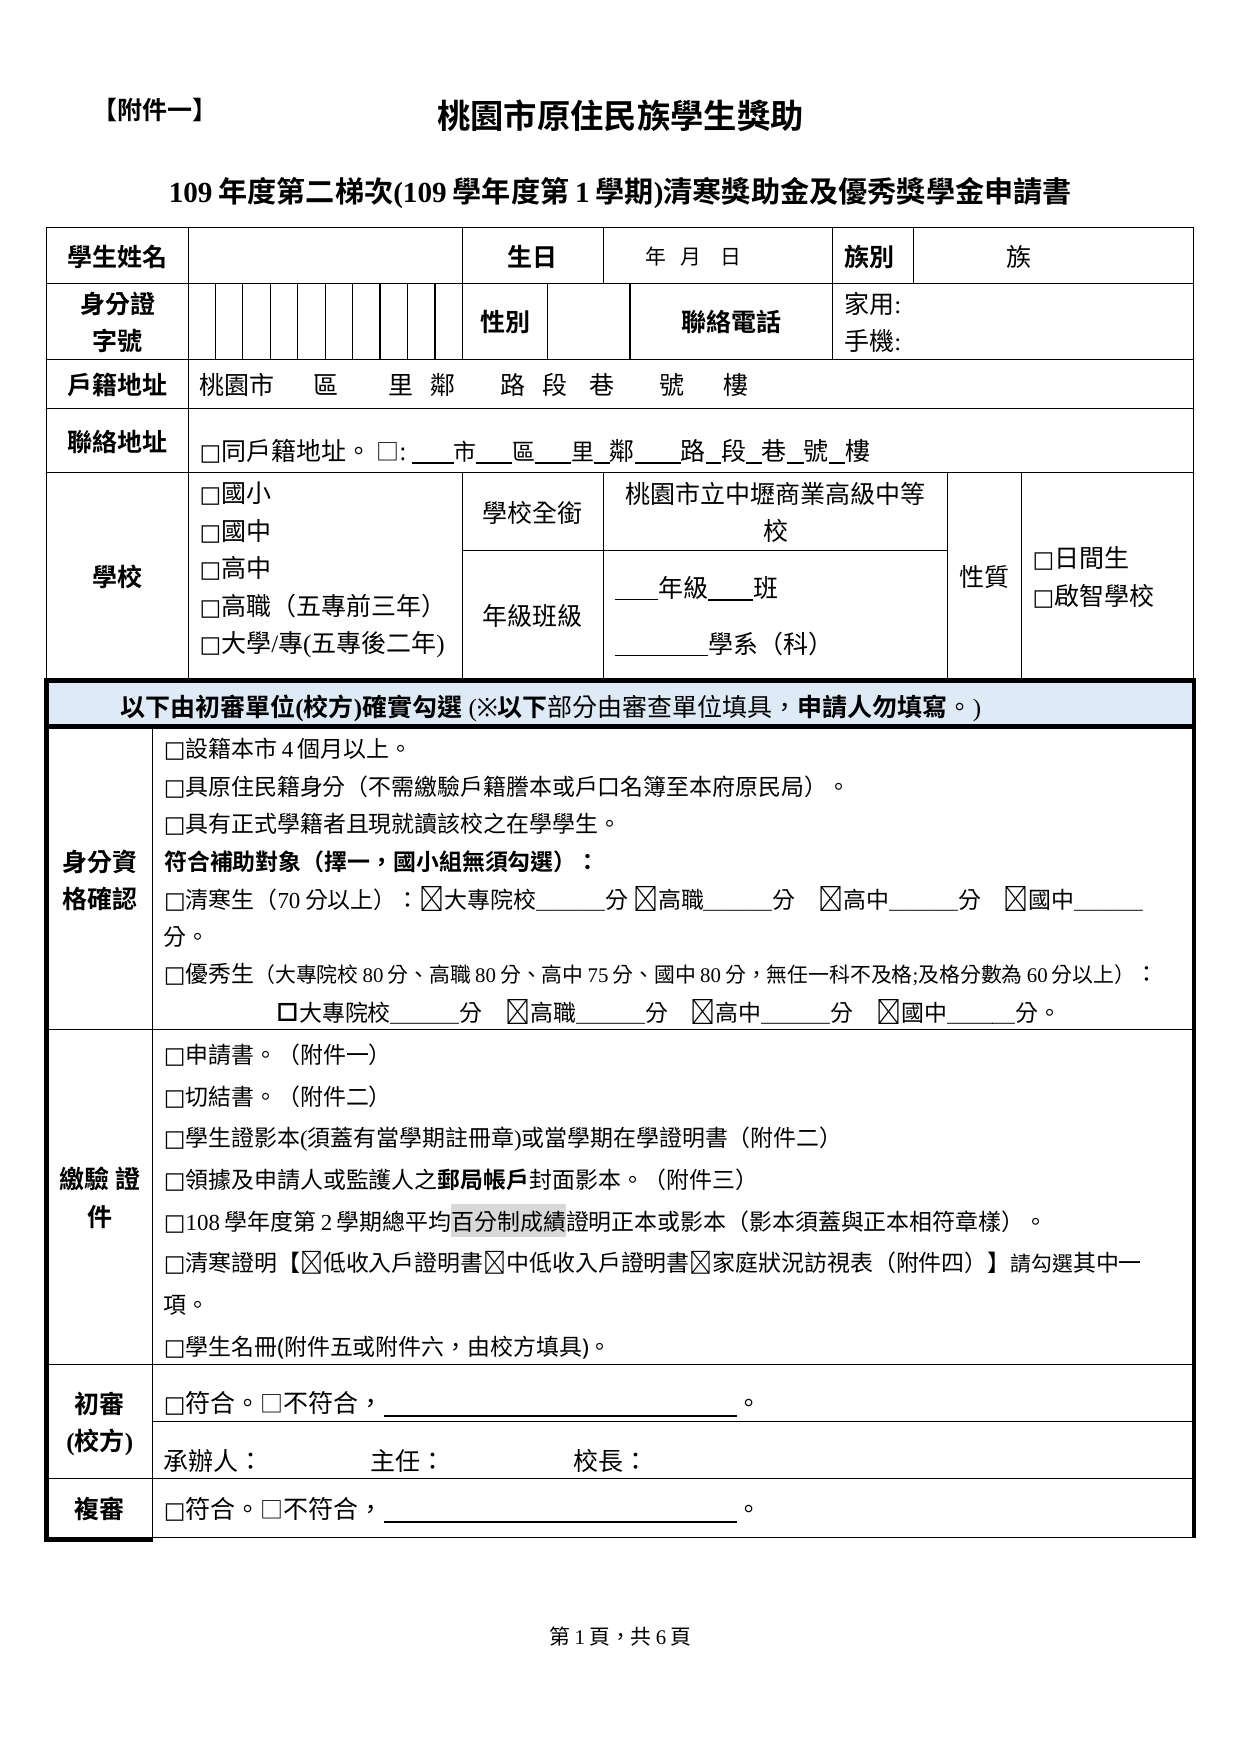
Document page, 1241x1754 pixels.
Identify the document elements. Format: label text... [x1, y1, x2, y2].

table_cell 學校全銜 [463, 473, 603, 550]
table_cell □設籍本市4個月以上。 □具原住民籍身分（不需繳驗戶籍謄本或戶口名簿至本府原民局）。 □具有正式學籍者且現就讀該校之在學學生。 符合補助對象（擇一，國小組無須勾選）： □清寒生（70分以上）：大專院校＿＿＿分 高職＿＿＿分 高中＿＿＿分 國中＿＿＿分。 □優秀生（大專院校80分、高職80分、高中75分、國中80分，無任一科不及格;及格分數為60分以上）： 大專院校＿＿＿分 高職＿＿＿分 高中＿＿＿分 國中＿＿＿分。 [153, 729, 1192, 1029]
table_cell [436, 284, 462, 358]
table_cell [216, 284, 242, 358]
table_cell □符合。□不符合， 。 [153, 1365, 1192, 1421]
table_cell 身分證 字號 [47, 284, 188, 358]
text 桃園市原住民族學生獎助 [75, 77, 1165, 152]
table_header [189, 228, 462, 282]
table_cell 桃園市立中壢商業高級中等校 [604, 473, 947, 550]
table_cell 桃園市 區 里 鄰 路 段 巷 號 樓 [189, 360, 1193, 407]
table_cell □日間生 □啟智學校 [1022, 473, 1193, 678]
table_cell [408, 284, 434, 358]
table_cell 身分資格確認 [49, 729, 152, 1029]
table_cell 聯絡電話 [631, 284, 832, 358]
table_cell [548, 284, 629, 358]
table_header 族別 [833, 228, 913, 282]
table_header 生日 [463, 228, 603, 282]
table_cell [381, 284, 407, 358]
table_cell 年級班級 [463, 551, 603, 678]
table_cell 聯絡地址 [47, 409, 188, 472]
table_cell 複審 [49, 1479, 152, 1537]
table_cell 戶籍地址 [47, 360, 188, 407]
table_cell [353, 284, 379, 358]
table_cell □國小 □國中 □高中 □高職（五專前三年） □大學/專(五專後二年) [189, 473, 462, 678]
table_cell [271, 284, 297, 358]
table_cell [243, 284, 270, 358]
table_cell [326, 284, 352, 358]
table_cell 性質 [948, 473, 1021, 678]
table_cell 學校 [47, 473, 188, 678]
table_cell 性別 [463, 284, 547, 358]
table_cell □申請書。（附件一） □切結書。（附件二） □學生證影本(須蓋有當學期註冊章)或當學期在學證明書（附件二） □領據及申請人或監護人之郵局帳戶封面影本。（附件三） □108學年度第2學期總平均百分制成績證明正本或影本（影本須蓋與正本相符章樣）。 □清寒證明【低收入戶證明書中低收入戶證明書家庭狀況訪視表（附件四）】請勾選其中一項。 □學生名冊(附件五或附件六，由校方填具)。 [153, 1030, 1192, 1363]
table_header 學生姓名 [47, 228, 188, 282]
table_cell □同戶籍地址。 □: 市 區 里 鄰 路 段 巷 號 樓 [189, 409, 1193, 472]
table_cell 初審 (校方) [49, 1365, 152, 1478]
table_cell 年級 班 學系（科） [604, 551, 947, 678]
table_header 族 [914, 228, 1193, 282]
table_cell 家用: 手機: [833, 284, 1193, 358]
table_cell [189, 284, 215, 358]
table_cell □符合。□不符合， 。 [153, 1479, 1192, 1537]
table_cell 繳驗 證件 [49, 1030, 152, 1363]
text 109年度第二梯次(109學年度第1學期)清寒獎助金及優秀獎學金申請書 [75, 152, 1165, 227]
table_cell 以下由初審單位(校方)確實勾選 (※以下部分由審查單位填具，申請人勿填寫。) [49, 683, 1192, 724]
table_cell 承辦人： 主任： 校長： [153, 1422, 1192, 1478]
table_cell [298, 284, 325, 358]
table_header 年 月 日 [604, 228, 832, 282]
